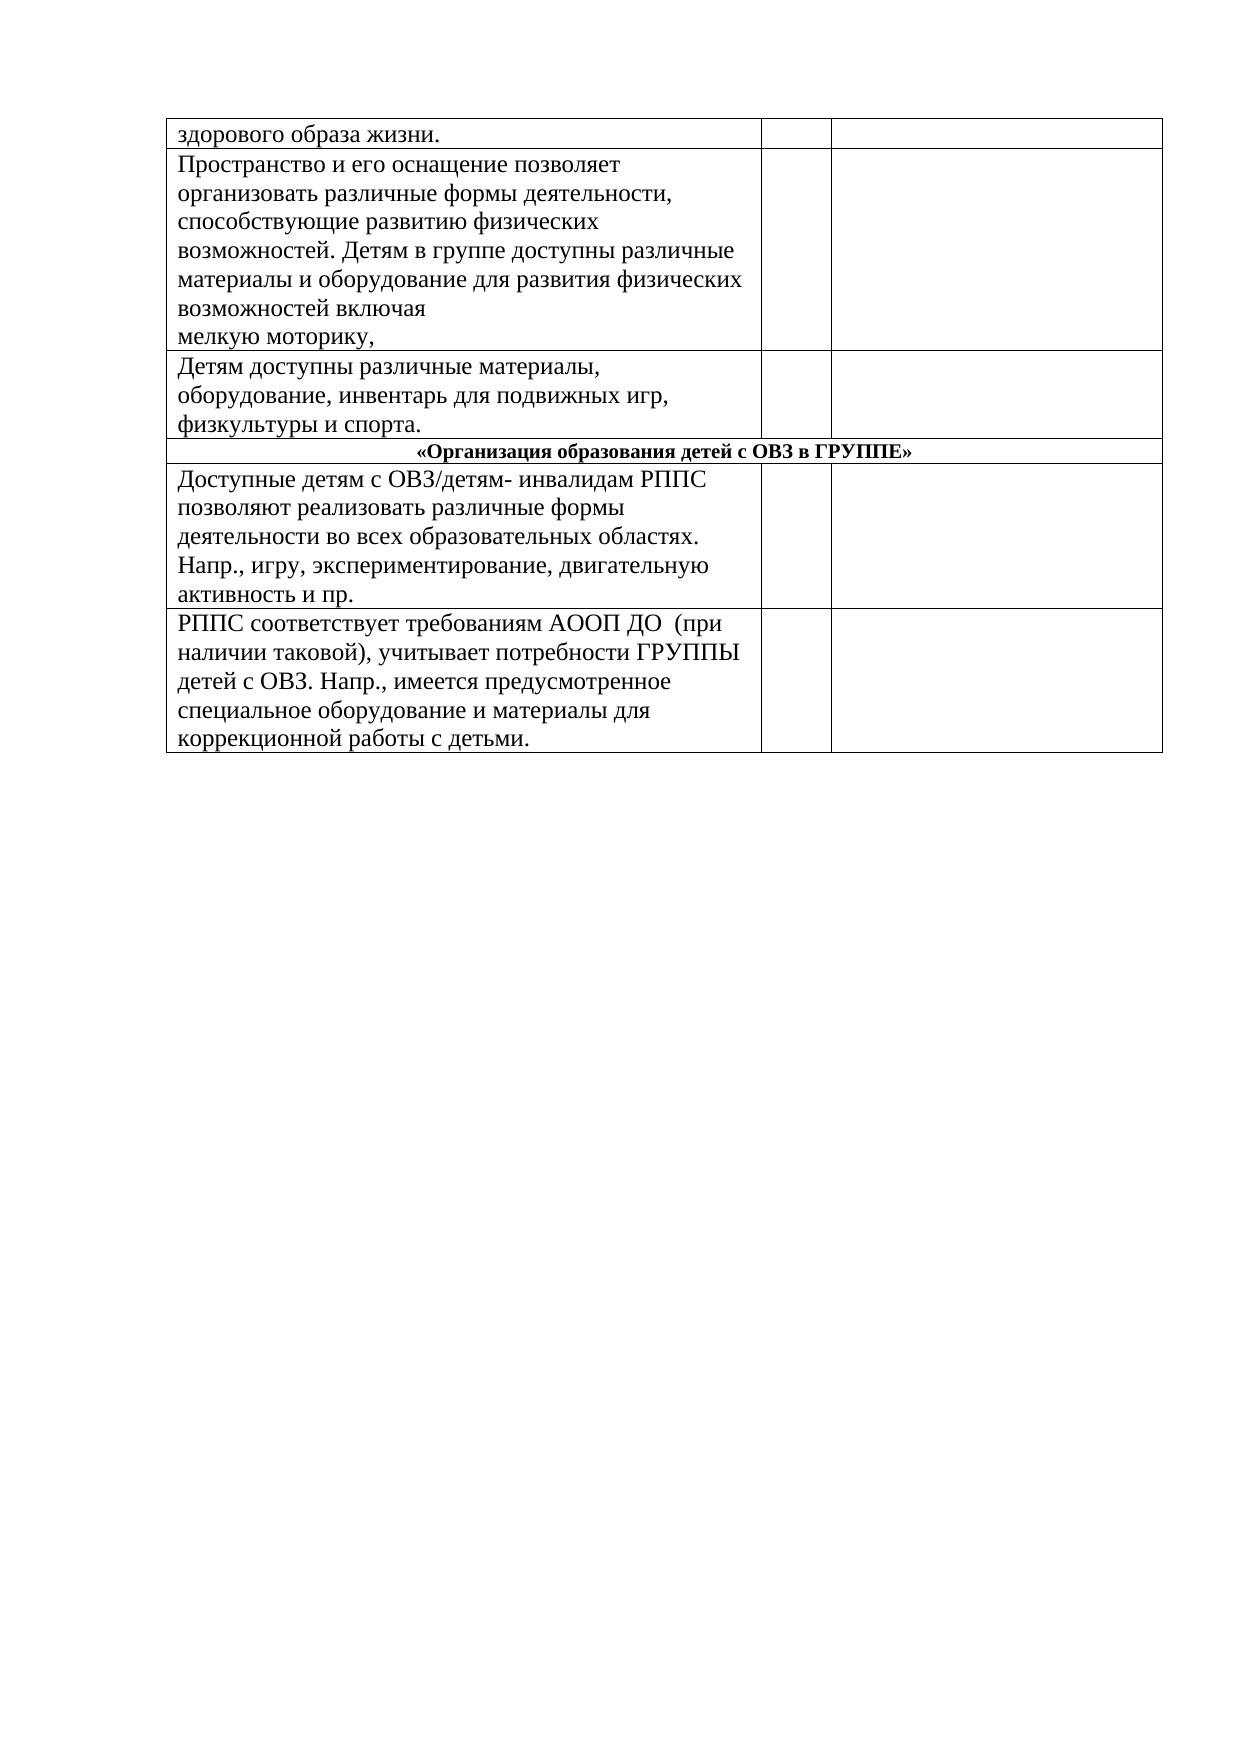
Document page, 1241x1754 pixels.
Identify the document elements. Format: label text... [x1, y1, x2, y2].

table_cell [762, 149, 831, 350]
table_cell [762, 119, 831, 148]
table_cell [762, 609, 831, 752]
table_cell [762, 464, 831, 607]
table_cell [832, 464, 1162, 607]
table_cell Детям доступны различные материалы, оборудование, инвентарь для подвижных игр, физкультуры и спорта. [167, 351, 761, 437]
table_cell РППС соответствует требованиям АООП ДО (при наличии таковой), учитывает потребности ГРУППЫ детей с ОВЗ. Напр., имеется предусмотренное специальное оборудование и материалы для коррекционной работы с детьми. [167, 609, 761, 752]
table_cell «Организация образования детей с ОВЗ в ГРУППЕ» [167, 439, 1162, 463]
table_cell Пространство и его оснащение позволяет организовать различные формы деятельности, способствующие развитию физических возможностей. Детям в группе доступны различные материалы и оборудование для развития физических возможностей включая мелкую моторику, [167, 149, 761, 350]
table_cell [167, 119, 761, 148]
table_cell [832, 609, 1162, 752]
table_cell Доступные детям с ОВЗ/детям- инвалидам РППС позволяют реализовать различные формы деятельности во всех образовательных областях. Напр., игру, экспериментирование, двигательную активность и пр. [167, 464, 761, 607]
table_cell [832, 149, 1162, 350]
table_cell [832, 119, 1162, 148]
table_cell [832, 351, 1162, 437]
table_cell [762, 351, 831, 437]
